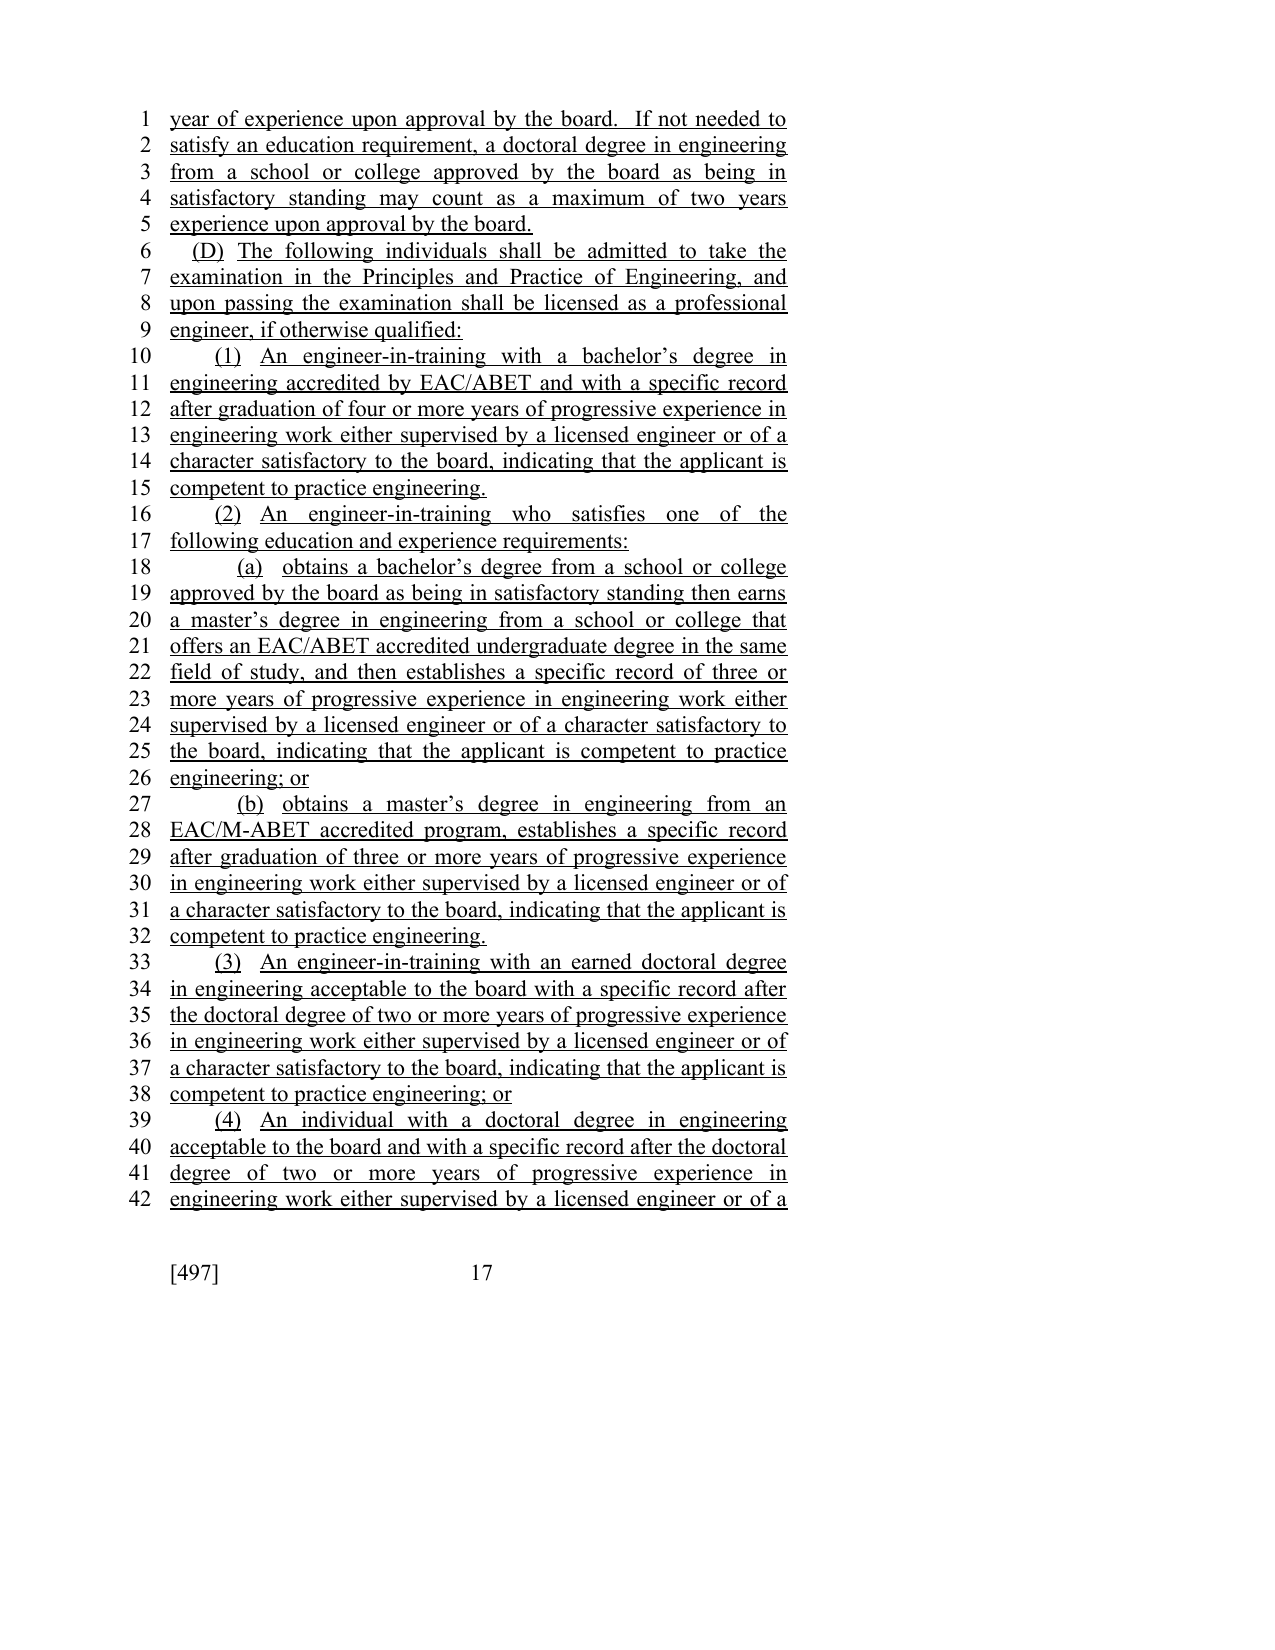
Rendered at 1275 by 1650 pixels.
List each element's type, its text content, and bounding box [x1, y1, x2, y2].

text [169, 105, 787, 128]
text (D) The following individuals shall be admitted to take the examination in the Principles and Practice of Engineering, and upon passing the examination shall be licensed as a professional engineer, if otherwise qualified: [169, 237, 787, 286]
text (3) An engineer-in-training with an earned doctoral degree in engineering acceptable to the board with a specific record after the doctoral degree of two or more years of progressive experience in engineering work either supervised by a licensed engineer or of a character satisfactory to the board, indicating that the applicant is competent to practice engineering; or [169, 948, 787, 998]
text (D) The following individuals shall be admitted to take the examination in the Principles and Practice of Engineering, and upon passing the examination shall be licensed as a professional engineer, if otherwise qualified: [169, 287, 787, 312]
text (1) An engineer-in-training with a bachelor’s degree in engineering accredited by EAC/ABET and with a specific record after graduation of four or more years of progressive experience in engineering work either supervised by a licensed engineer or of a character satisfactory to the board, indicating that the applicant is competent to practice engineering. [169, 342, 787, 391]
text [169, 1183, 787, 1208]
text (b) obtains a master’s degree in engineering from an EAC/M-ABET accredited program, establishes a specific record after graduation of three or more years of progressive experience in engineering work either supervised by a licensed engineer or of a character satisfactory to the board, indicating that the applicant is competent to practice engineering. [169, 790, 787, 839]
text (D) The following individuals shall be admitted to take the examination in the Principles and Practice of Engineering, and upon passing the examination shall be licensed as a professional engineer, if otherwise qualified: [169, 313, 787, 342]
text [169, 129, 787, 154]
text (2) An engineer-in-training who satisfies one of the following education and experience requirements: [169, 500, 787, 553]
